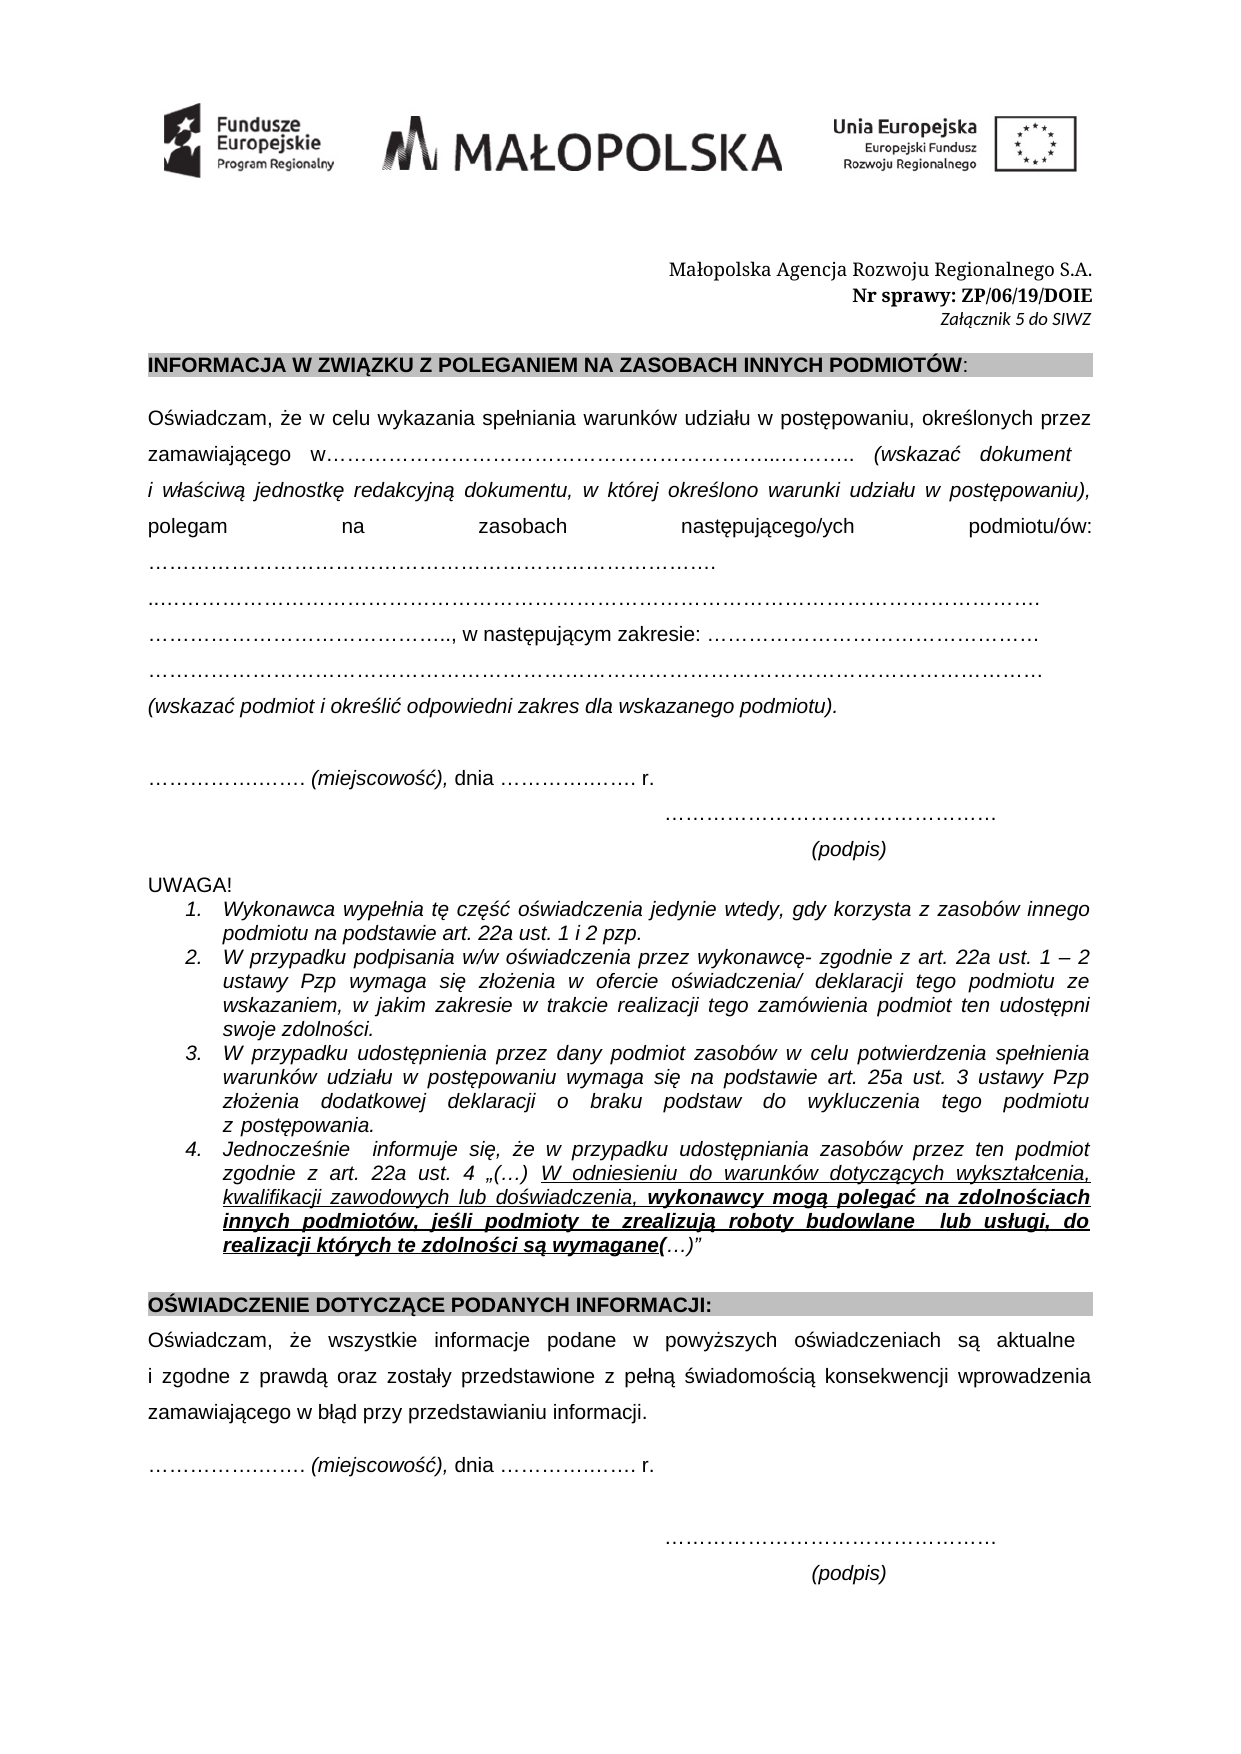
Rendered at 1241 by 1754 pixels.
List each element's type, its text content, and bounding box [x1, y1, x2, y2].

list Jednocześnie informuje się, że w przypadku udostępniania zasobów przez ten podmiot zgodnie z art. 22a ust. 4 „(…) W odniesieniu do warunków dotyczących wykształcenia, kwalifikacji zawodowych lub doświadczenia, wykonawcy mogą polegać na zdolnościach innych podmiotów, jeśli podmioty te zrealizują roboty budowlane lub usługi, do realizacji których te zdolności są wymagane(…)” [185, 1137, 1093, 1256]
text ..……………………………………………………………………………………………………………….…………………………………….., w następującym zakresie: ………………………………………… [148, 586, 1093, 646]
text INFORMACJA W ZWIĄZKU Z POLEGANIEM NA ZASOBACH INNYCH PODMIOTÓW: [148, 353, 1093, 377]
text UWAGA! [148, 873, 1093, 897]
text …………….……. (miejscowość), dnia ………….……. r. [148, 765, 1093, 789]
text (podpis) [738, 837, 1093, 861]
text OŚWIADCZENIE DOTYCZĄCE PODANYCH INFORMACJI: [148, 1292, 1093, 1316]
list Wykonawca wypełnia tę część oświadczenia jedynie wtedy, gdy korzysta z zasobów innego podmiotu na podstawie art. 22a ust. 1 i 2 pzp. [185, 897, 1093, 945]
text Oświadczam, że w celu wykazania spełniania warunków udziału w postępowaniu, określonych przez zamawiającego w………………………………………………………...……….. (wskazać dokument i właściwą jednostkę redakcyjną dokumentu, w której określono warunki udziału w postępowaniu), polegam na zasobach następującego/ych podmiotu/ów: ………………………………………………………………………. [148, 406, 1093, 574]
text …………….……. (miejscowość), dnia ………….……. r. [148, 1453, 1093, 1477]
text ………………………………………… [148, 801, 1093, 825]
list W przypadku podpisania w/w oświadczenia przez wykonawcę- zgodnie z art. 22a ust. 1 – 2 ustawy Pzp wymaga się złożenia w ofercie oświadczenia/ deklaracji tego podmiotu ze wskazaniem, w jakim zakresie w trakcie realizacji tego zamówienia podmiot ten udostępni swoje zdolności. [185, 945, 1093, 1041]
text ………………………………………… [148, 1525, 1093, 1549]
text ………………………………………………………………………………………………………………… (wskazać podmiot i określić odpowiedni zakres dla wskazanego podmiotu). [148, 657, 1093, 717]
picture [147, 101, 1093, 180]
text (podpis) [738, 1561, 1093, 1584]
text Oświadczam, że wszystkie informacje podane w powyższych oświadczeniach są aktualne i zgodne z prawdą oraz zostały przedstawione z pełną świadomością konsekwencji wprowadzenia zamawiającego w błąd przy przedstawianiu informacji. [148, 1328, 1093, 1424]
list W przypadku udostępnienia przez dany podmiot zasobów w celu potwierdzenia spełnienia warunków udziału w postępowaniu wymaga się na podstawie art. 25a ust. 3 ustawy Pzp złożenia dodatkowej deklaracji o braku podstaw do wykluczenia tego podmiotu z postępowania. [185, 1041, 1093, 1137]
